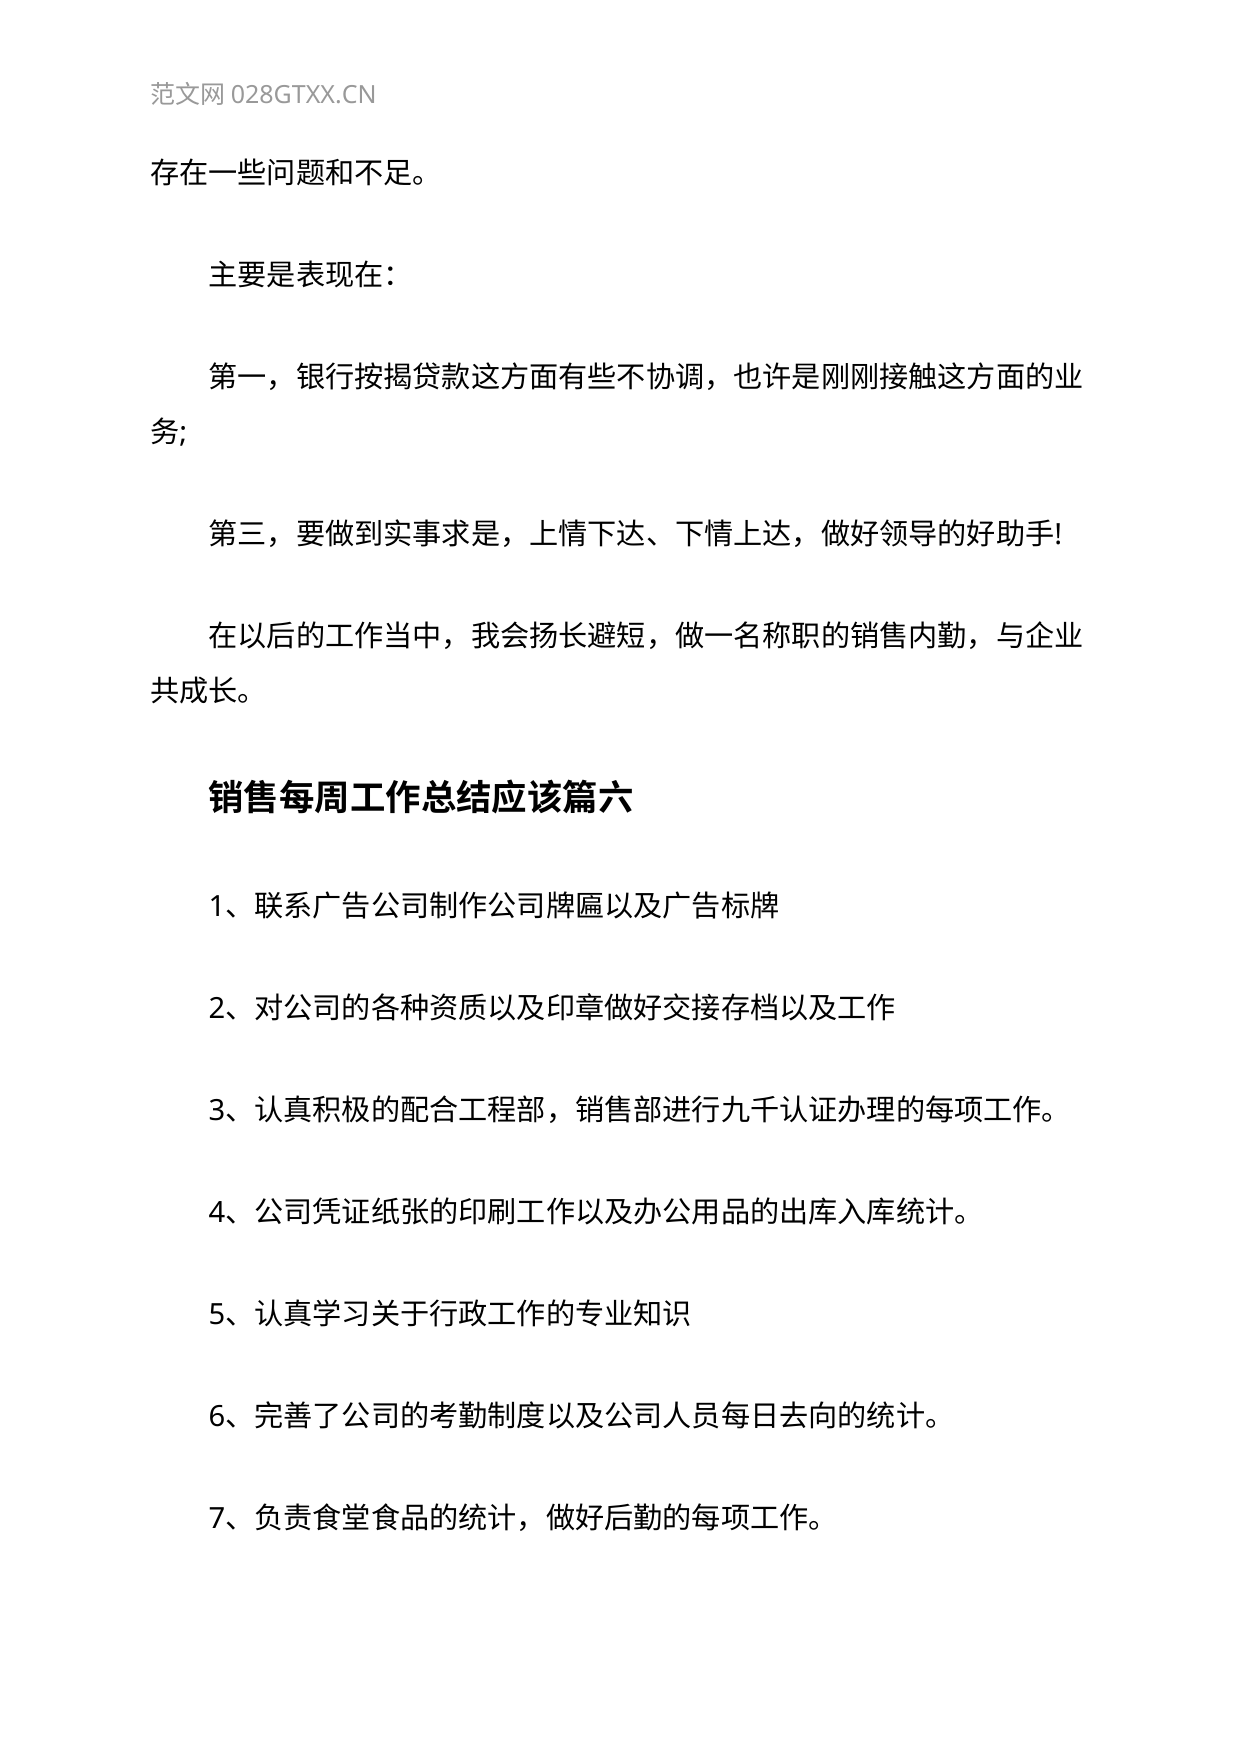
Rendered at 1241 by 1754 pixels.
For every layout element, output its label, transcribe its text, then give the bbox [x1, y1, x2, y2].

text 5、认真学习关于行政工作的专业知识 [150, 1290, 1090, 1333]
text 6、完善了公司的考勤制度以及公司人员每日去向的统计。 [150, 1392, 1090, 1435]
text 主要是表现在： [150, 252, 1090, 294]
text 2、对公司的各种资质以及印章做好交接存档以及工作 [150, 984, 1090, 1027]
text 4、公司凭证纸张的印刷工作以及办公用品的出库入库统计。 [150, 1188, 1090, 1231]
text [150, 150, 1090, 192]
text 1、联系广告公司制作公司牌匾以及广告标牌 [150, 882, 1090, 925]
text 销售每周工作总结应该篇六 [150, 769, 1090, 820]
text 第三，要做到实事求是，上情下达、下情上达，做好领导的好助手! [150, 510, 1090, 553]
text 7、负责食堂食品的统计，做好后勤的每项工作。 [150, 1494, 1090, 1537]
text 3、认真积极的配合工程部，销售部进行九千认证办理的每项工作。 [150, 1086, 1090, 1129]
text 在以后的工作当中，我会扬长避短，做一名称职的销售内勤，与企业共成长。 [150, 612, 1090, 709]
text 第一，银行按揭贷款这方面有些不协调，也许是刚刚接触这方面的业务; [150, 353, 1090, 451]
